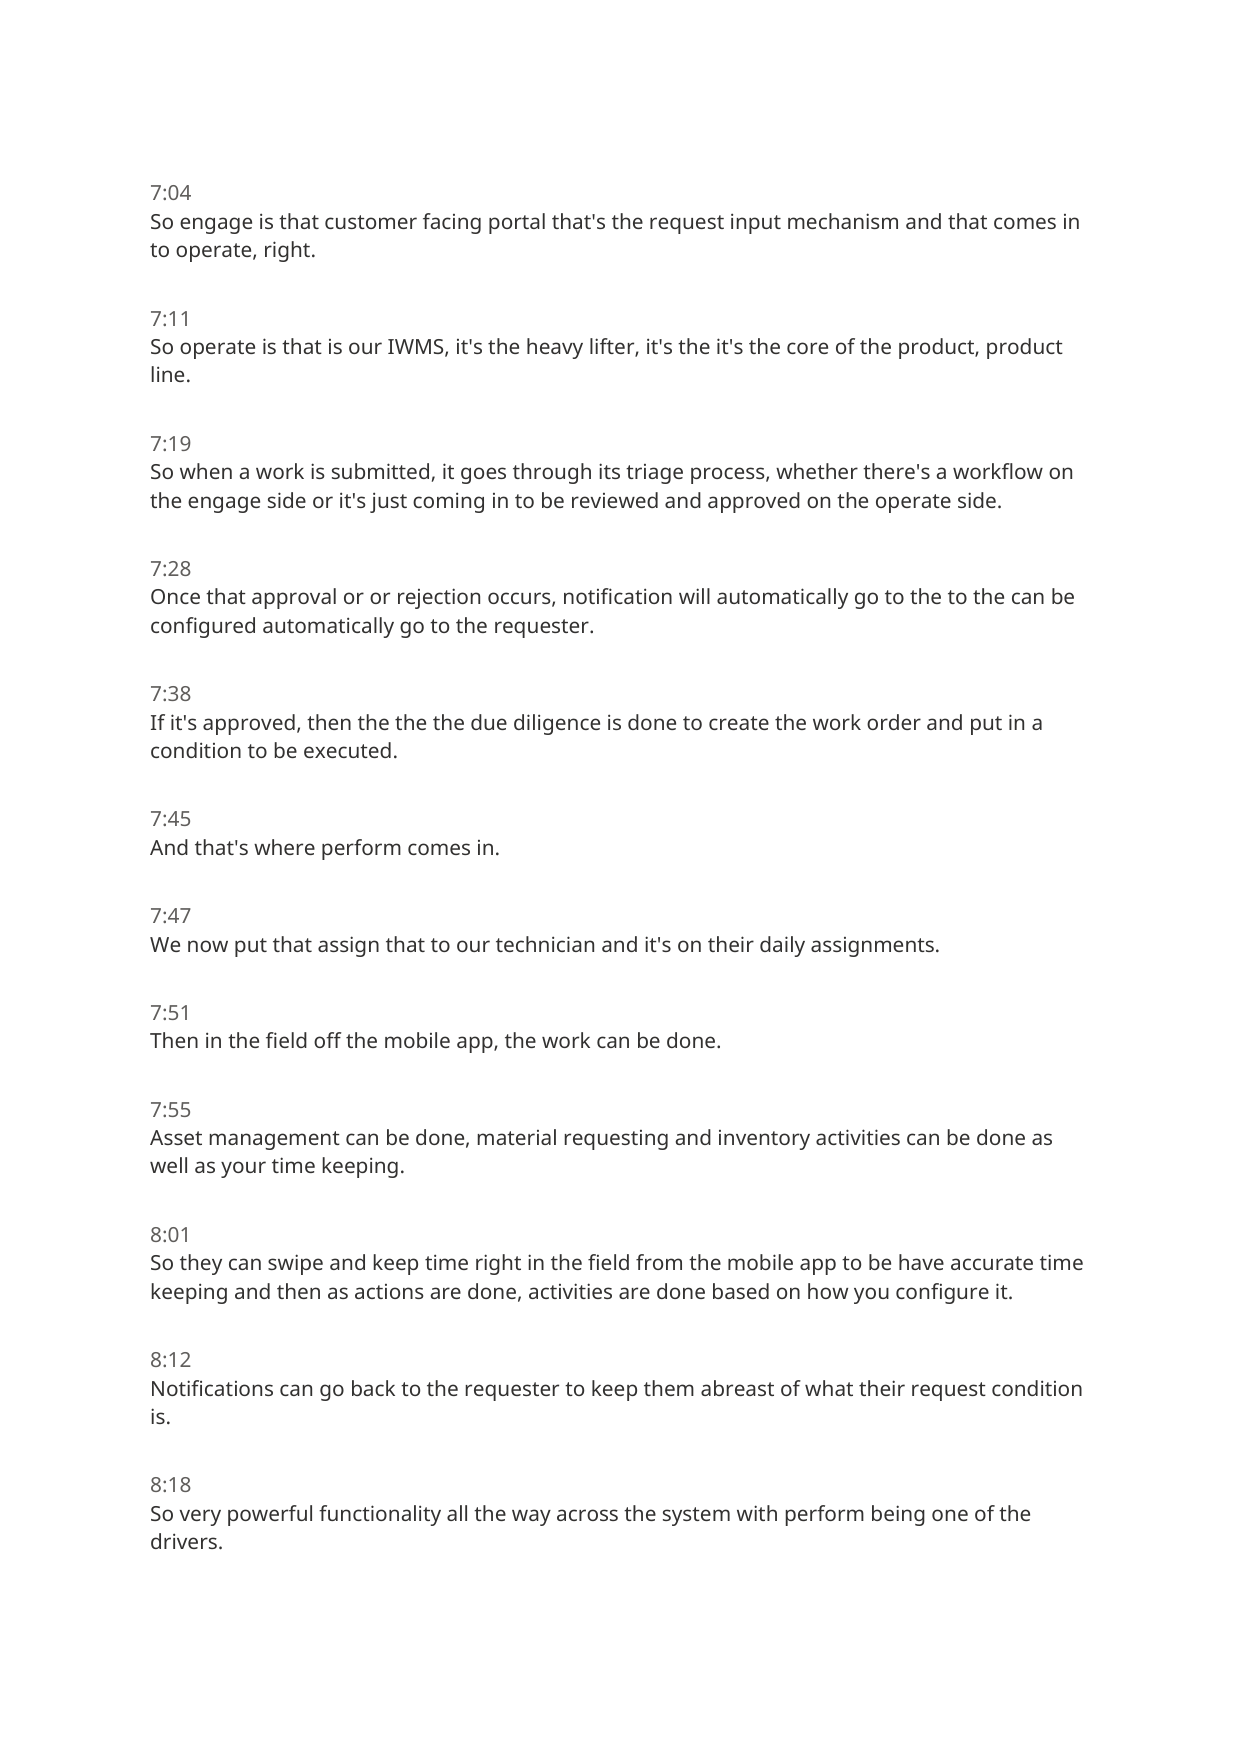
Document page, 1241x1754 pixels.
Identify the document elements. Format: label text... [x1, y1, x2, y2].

text 7:19 So when a work is submitted, it goes through its triage process, whether there's a workflow on the engage side or it's just coming in to be reviewed and approved on the operate side. [150, 400, 1090, 514]
text 7:45 And that's where perform comes in. [150, 776, 1090, 861]
text 7:47 We now put that assign that to our technician and it's on their daily assignments. [150, 873, 1090, 958]
text 7:28 Once that approval or or rejection occurs, notification will automatically go to the to the can be configured automatically go to the requester. [150, 526, 1090, 639]
text 7:51 Then in the field off the mobile app, the work can be done. [150, 969, 1090, 1055]
text 7:38 If it's approved, then the the the due diligence is done to create the work order and put in a condition to be executed. [150, 651, 1090, 764]
text 8:18 So very powerful functionality all the way across the system with perform being one of the drivers. [150, 1442, 1090, 1556]
text 8:12 Notifications can go back to the requester to keep them abreast of what their request condition is. [150, 1317, 1090, 1431]
text 7:11 So operate is that is our IWMS, it's the heavy lifter, it's the it's the core of the product, product line. [150, 275, 1090, 389]
text 7:04 So engage is that customer facing portal that's the request input mechanism and that comes in to operate, right. [150, 150, 1090, 264]
text 7:55 Asset management can be done, material requesting and inventory activities can be done as well as your time keeping. [150, 1066, 1090, 1180]
text 8:01 So they can swipe and keep time right in the field from the mobile app to be have accurate time keeping and then as actions are done, activities are done based on how you configure it. [150, 1192, 1090, 1305]
